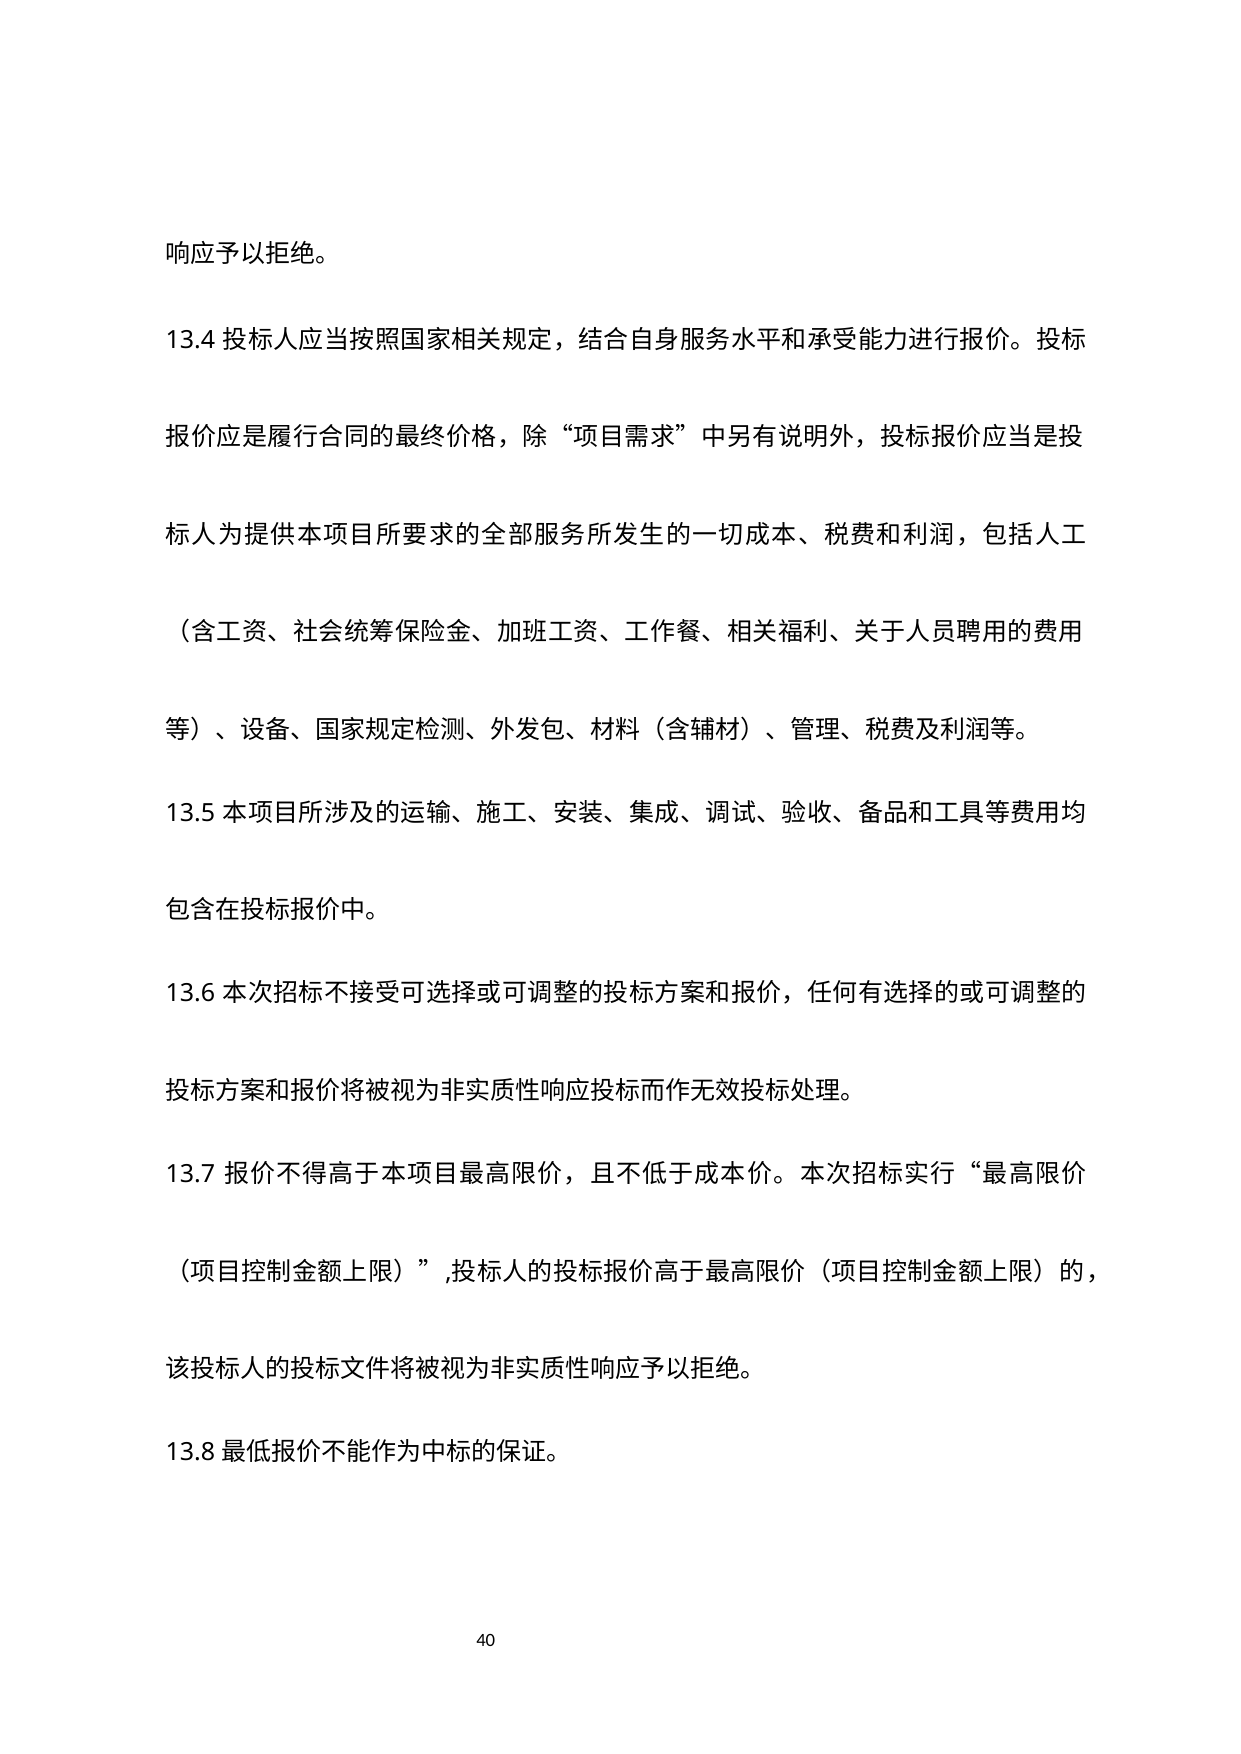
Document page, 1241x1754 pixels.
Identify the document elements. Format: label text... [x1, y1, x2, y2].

text 13.6 本次招标不接受可选择或可调整的投标方案和报价，任何有选择的或可调整的投标方案和报价将被视为非实质性响应投标而作无效投标处理。 [165, 958, 1087, 1121]
text 13.7 报价不得高于本项目最高限价，且不低于成本价。本次招标实行“最高限价（项目控制金额上限）”,投标人的投标报价高于最高限价（项目控制金额上限）的，该投标人的投标文件将被视为非实质性响应予以拒绝。 [165, 1139, 1087, 1399]
text 13.5 本项目所涉及的运输、施工、安装、集成、调试、验收、备品和工具等费用均包含在投标报价中。 [165, 778, 1087, 940]
text 13.4 投标人应当按照国家相关规定，结合自身服务水平和承受能力进行报价。投标报价应是履行合同的最终价格，除“项目需求”中另有说明外，投标报价应当是投标人为提供本项目所要求的全部服务所发生的一切成本、税费和利润，包括人工（含工资、社会统筹保险金、加班工资、工作餐、相关福利、关于人员聘用的费用等）、设备、国家规定检测、外发包、材料（含辅材）、管理、税费及利润等。 [165, 305, 1087, 760]
text 13.8 最低报价不能作为中标的保证。 [165, 1417, 1087, 1482]
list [165, 219, 1087, 284]
